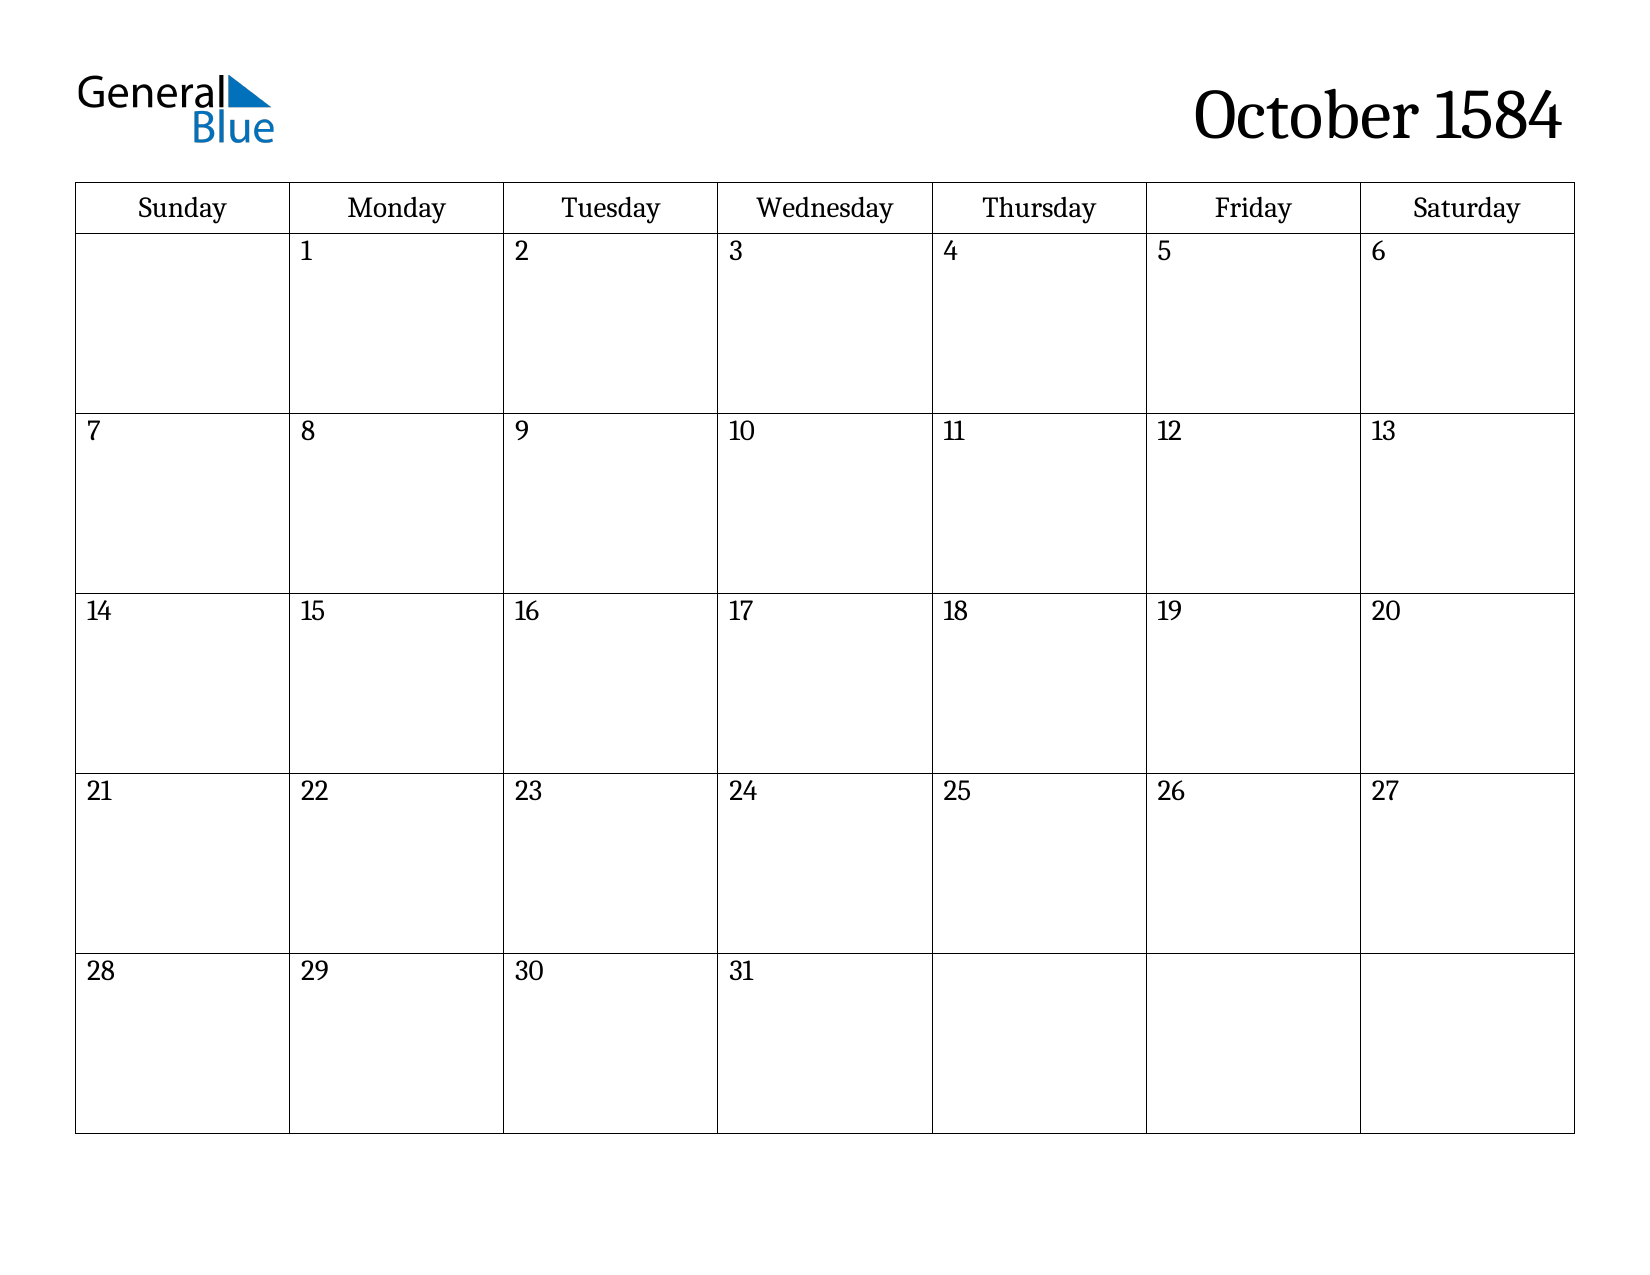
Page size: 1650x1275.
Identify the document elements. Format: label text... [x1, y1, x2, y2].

table_cell 3 [718, 234, 932, 267]
table_cell Thursday [933, 183, 1146, 233]
table_cell [1361, 988, 1574, 1133]
table_header [76, 75, 503, 182]
table_cell 9 [504, 414, 717, 447]
table_cell 10 [718, 414, 932, 447]
table_cell 29 [290, 954, 503, 987]
table_cell [76, 627, 289, 773]
table_cell [76, 234, 289, 267]
table_cell 2 [504, 234, 717, 267]
table_cell [76, 808, 289, 953]
table_header October 1584 [504, 75, 1574, 182]
table_cell [1361, 627, 1574, 773]
table_cell [718, 988, 932, 1133]
table_cell 7 [76, 414, 289, 447]
table_cell [1147, 988, 1360, 1133]
table_cell [290, 448, 503, 593]
table_cell 6 [1361, 234, 1574, 267]
table_cell 1 [290, 234, 503, 267]
table_cell [933, 267, 1146, 413]
table_cell 13 [1361, 414, 1574, 447]
table_cell [76, 448, 289, 593]
table_cell 27 [1361, 774, 1574, 807]
table_cell 26 [1147, 774, 1360, 807]
table_cell 23 [504, 774, 717, 807]
table_cell 21 [76, 774, 289, 807]
table_cell [1147, 267, 1360, 413]
table_cell [290, 988, 503, 1133]
table_cell [290, 627, 503, 773]
table_cell 31 [718, 954, 932, 987]
table_cell 22 [290, 774, 503, 807]
table_cell Saturday [1361, 183, 1574, 233]
table_cell 5 [1147, 234, 1360, 267]
table_cell [1147, 627, 1360, 773]
table_cell 24 [718, 774, 932, 807]
table_cell [1361, 808, 1574, 953]
table_cell 15 [290, 594, 503, 627]
table_cell 20 [1361, 594, 1574, 627]
table_cell Monday [290, 183, 503, 233]
table_cell [718, 448, 932, 593]
table_cell 19 [1147, 594, 1360, 627]
table_cell [76, 267, 289, 413]
table_cell 8 [290, 414, 503, 447]
table_cell [718, 808, 932, 953]
table_cell 30 [504, 954, 717, 987]
table_cell [504, 448, 717, 593]
table_cell [290, 808, 503, 953]
table_cell [290, 267, 503, 413]
table_cell Friday [1147, 183, 1360, 233]
table_cell [933, 988, 1146, 1133]
table_cell [933, 627, 1146, 773]
table_cell 14 [76, 594, 289, 627]
table_cell 12 [1147, 414, 1360, 447]
table_cell [933, 954, 1146, 987]
table_cell 25 [933, 774, 1146, 807]
table_cell Sunday [76, 183, 289, 233]
table_cell [718, 627, 932, 773]
table_cell [504, 808, 717, 953]
table_cell [504, 988, 717, 1133]
table_cell [1147, 954, 1360, 987]
table_cell [1361, 267, 1574, 413]
table_cell [1361, 448, 1574, 593]
table_cell 11 [933, 414, 1146, 447]
table_cell 28 [76, 954, 289, 987]
table_cell [718, 267, 932, 413]
table_cell [933, 808, 1146, 953]
table_cell Wednesday [718, 183, 932, 233]
table_cell 17 [718, 594, 932, 627]
table_cell [504, 267, 717, 413]
picture [78, 75, 274, 143]
table_cell [76, 988, 289, 1133]
table_cell [1147, 448, 1360, 593]
table_cell [504, 627, 717, 773]
table_cell 4 [933, 234, 1146, 267]
table_cell Tuesday [504, 183, 717, 233]
table_cell 18 [933, 594, 1146, 627]
table_cell [1147, 808, 1360, 953]
table_cell [933, 448, 1146, 593]
table_cell 16 [504, 594, 717, 627]
table_cell [1361, 954, 1574, 987]
